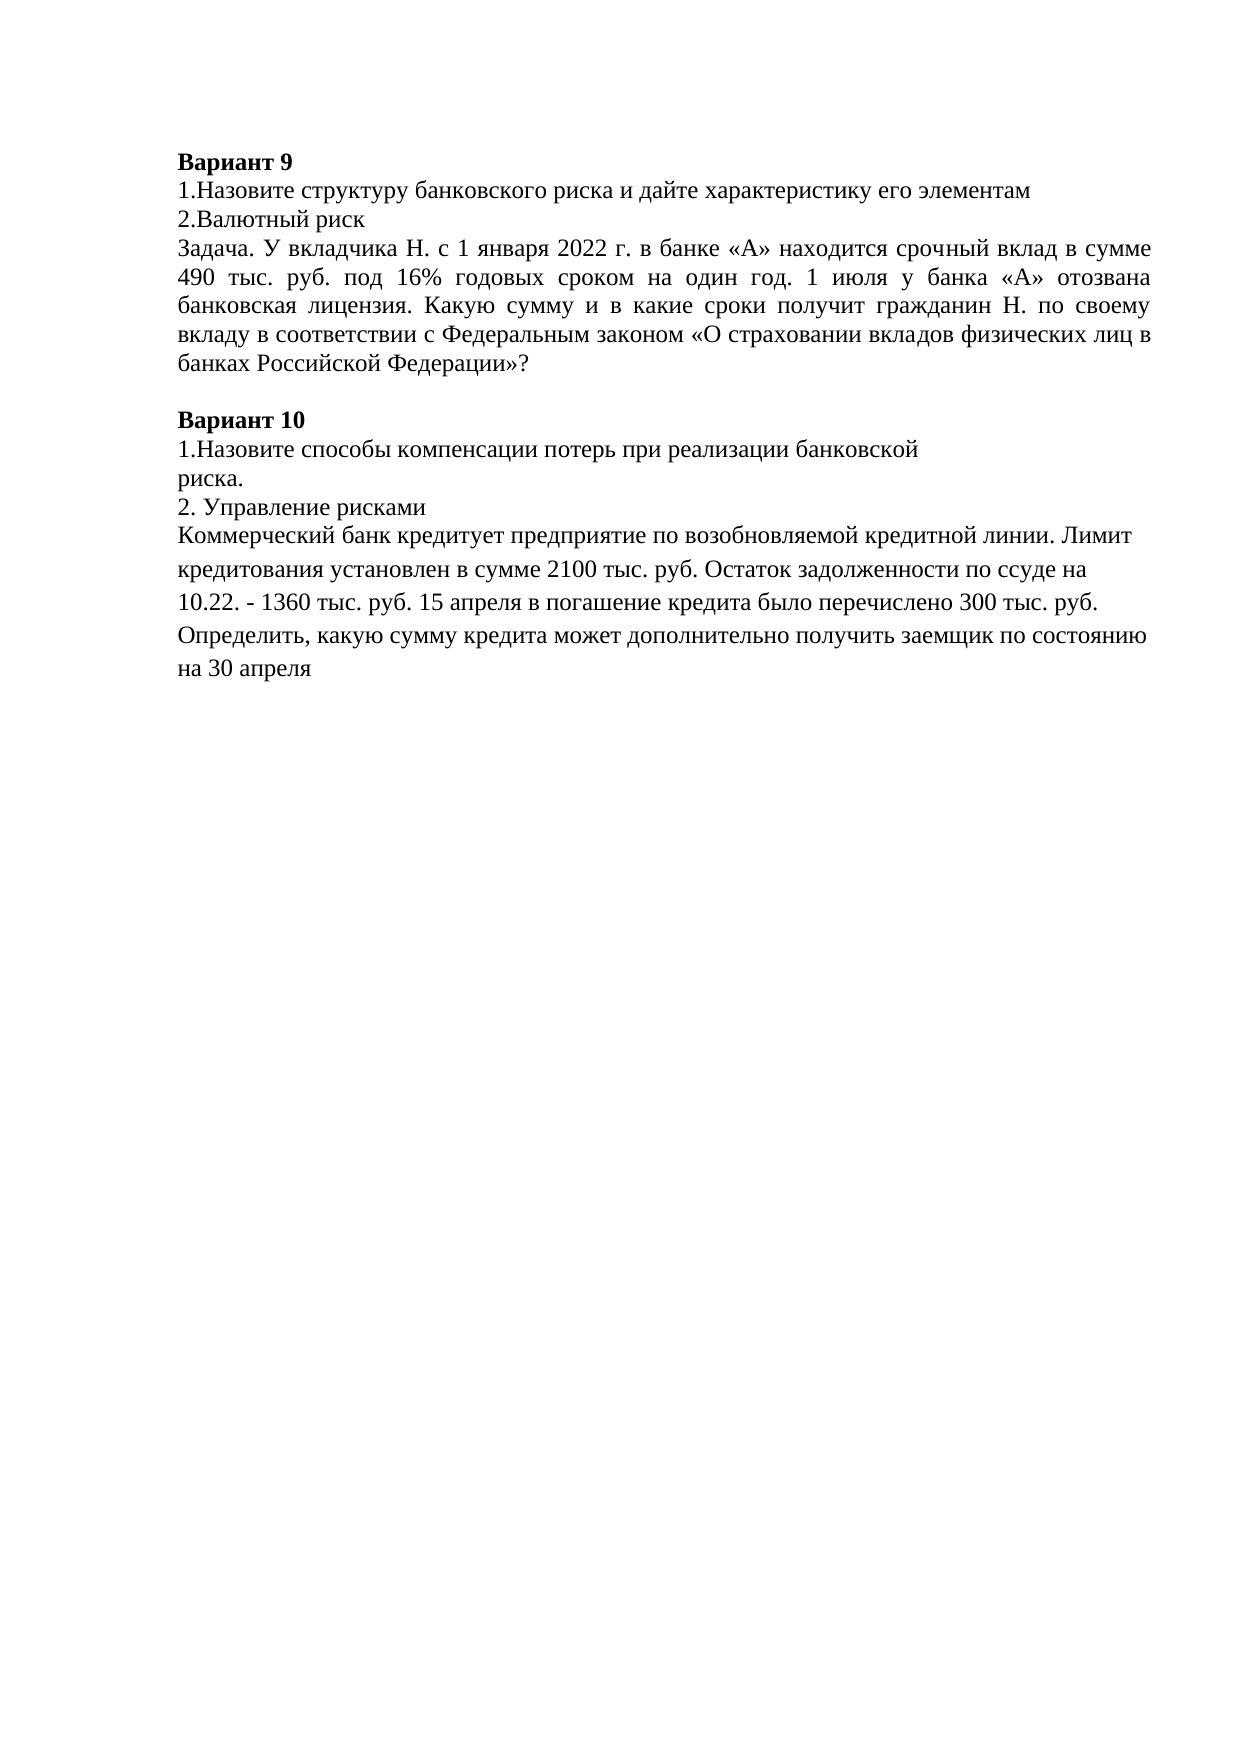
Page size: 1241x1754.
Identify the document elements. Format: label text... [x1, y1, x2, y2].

text 1.Назовите структуру банковского риска и дайте характеристику его элементам [177, 176, 1152, 204]
text 2.Валютный риск [177, 204, 1152, 233]
text Вариант 9 [177, 147, 1152, 176]
text Коммерческий банк кредитует предприятие по возобновляемой кредитной линии. Лимит кредитования установлен в сумме 2100 тыс. руб. Остаток задолженности по ссуде на 10.22. - 1360 тыс. руб. 15 апреля в погашение кредита было перечислено 300 тыс. руб. Определить, какую сумму кредита может дополнительно получить заемщик по состоянию на 30 апреля [177, 521, 1152, 681]
text 2. Управление рисками [177, 492, 1152, 521]
text Вариант 10 [177, 406, 1152, 434]
text 1.Назовите способы компенсации потерь при реализации банковской риска. [177, 434, 1152, 492]
text Задача. У вкладчика Н. с 1 января 2022 г. в банке «А» находится срочный вклад в сумме 490 тыс. руб. под 16% годовых сроком на один год. 1 июля у банка «А» отозвана банковская лицензия. Какую сумму и в какие сроки получит гражданин Н. по своему вкладу в соответствии с Федеральным законом «О страховании вкладов физических лиц в банках Российской Федерации»? [177, 233, 1152, 377]
